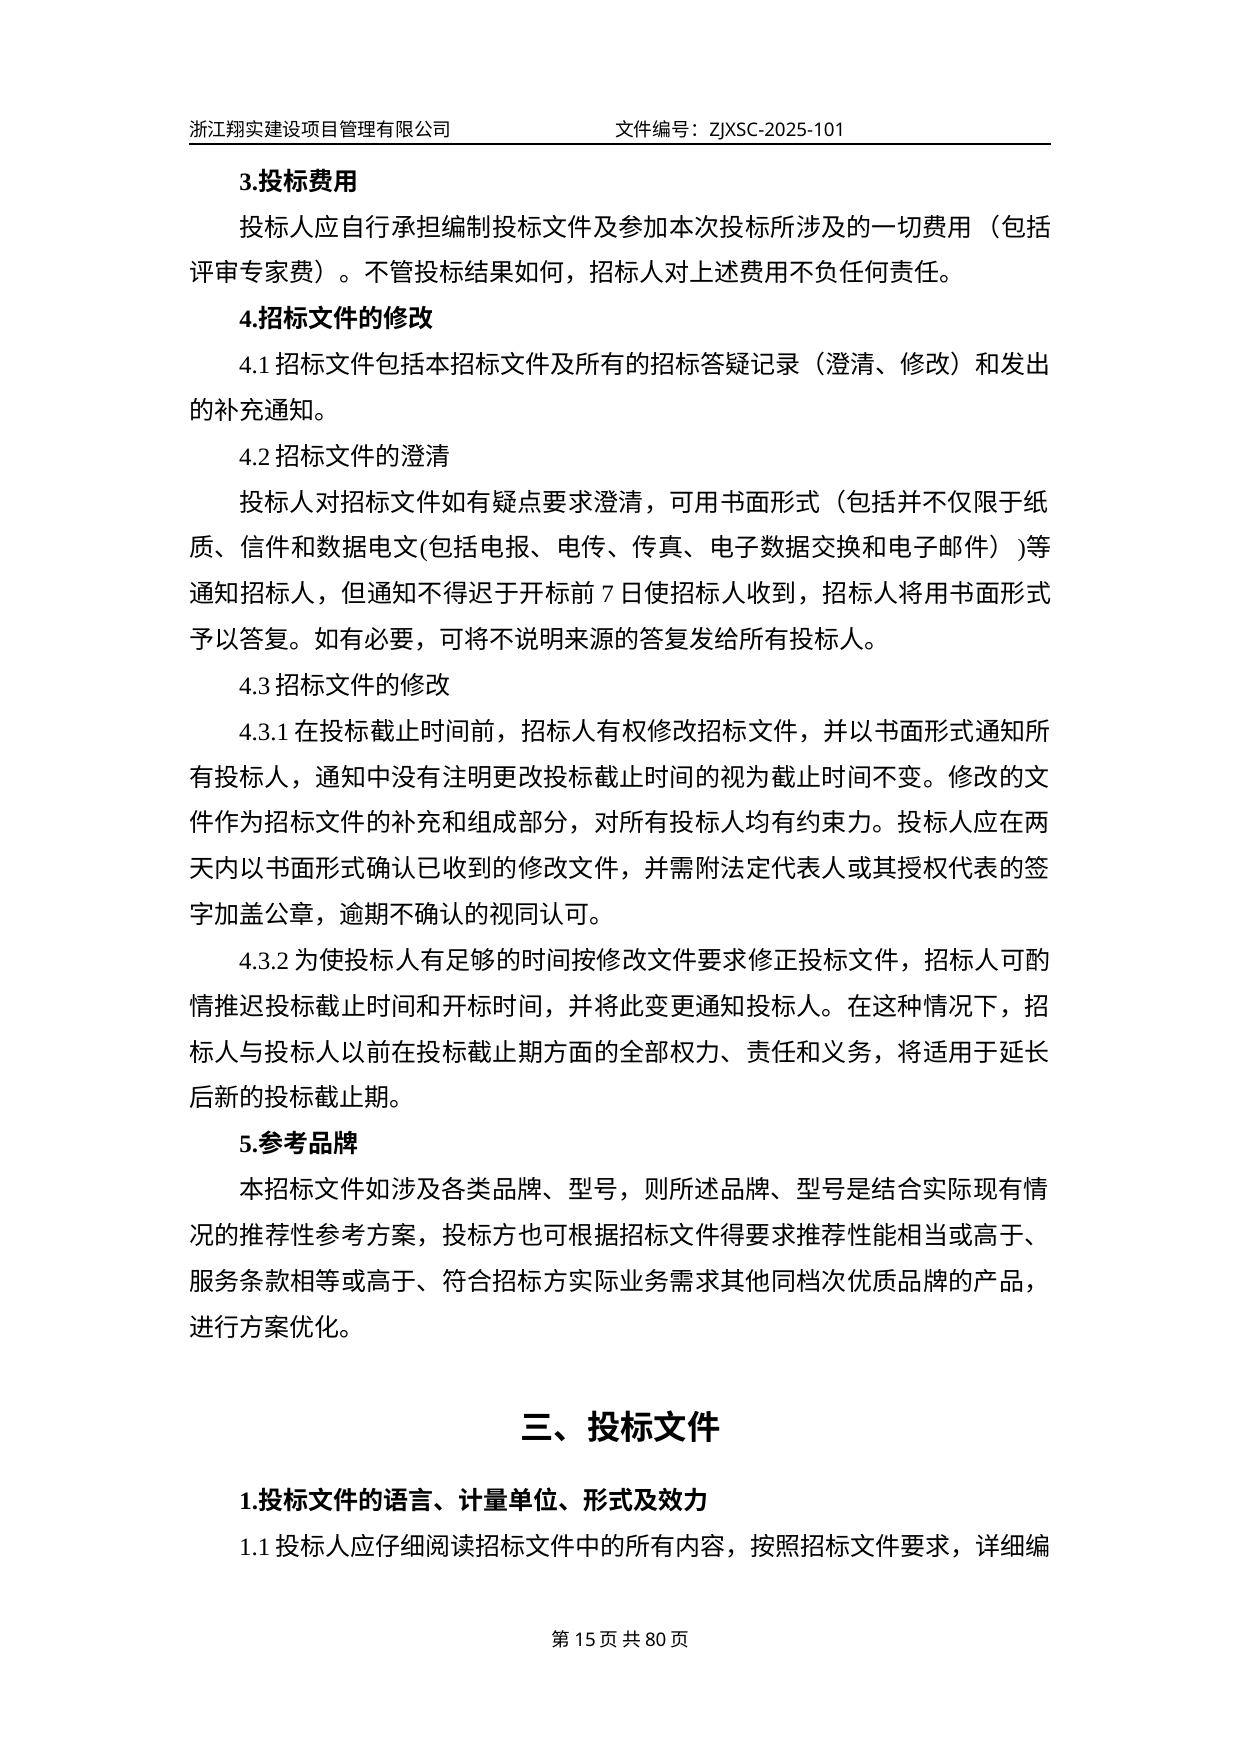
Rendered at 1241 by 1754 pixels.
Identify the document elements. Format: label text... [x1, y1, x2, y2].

text 4.3.2为使投标人有足够的时间按修改文件要求修正投标文件，招标人可酌情推迟投标截止时间和开标时间，并将此变更通知投标人。在这种情况下，招标人与投标人以前在投标截止期方面的全部权力、责任和义务，将适用于延长后新的投标截止期。 [189, 933, 1051, 1116]
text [189, 1519, 1051, 1564]
text 4.1招标文件包括本招标文件及所有的招标答疑记录（澄清、修改）和发出的补充通知。 [189, 337, 1051, 428]
text 1.投标文件的语言、计量单位、形式及效力 [189, 1473, 1051, 1519]
text 4.3招标文件的修改 [189, 658, 1051, 703]
text 3.投标费用 [189, 153, 1051, 199]
text 三、投标文件 [189, 1401, 1051, 1449]
text 投标人应自行承担编制投标文件及参加本次投标所涉及的一切费用（包括评审专家费）。不管投标结果如何，招标人对上述费用不负任何责任。 [189, 199, 1051, 291]
text 4.招标文件的修改 [189, 291, 1051, 337]
text 投标人对招标文件如有疑点要求澄清，可用书面形式（包括并不仅限于纸质、信件和数据电文(包括电报、电传、传真、电子数据交换和电子邮件）)等通知招标人，但通知不得迟于开标前7日使招标人收到，招标人将用书面形式予以答复。如有必要，可将不说明来源的答复发给所有投标人。 [189, 474, 1051, 658]
text 4.2招标文件的澄清 [189, 428, 1051, 474]
text 5.参考品牌 [189, 1116, 1051, 1162]
text 本招标文件如涉及各类品牌、型号，则所述品牌、型号是结合实际现有情况的推荐性参考方案，投标方也可根据招标文件得要求推荐性能相当或高于、服务条款相等或高于、符合招标方实际业务需求其他同档次优质品牌的产品，进行方案优化。 [189, 1162, 1051, 1345]
text 4.3.1在投标截止时间前，招标人有权修改招标文件，并以书面形式通知所有投标人，通知中没有注明更改投标截止时间的视为截止时间不变。修改的文件作为招标文件的补充和组成部分，对所有投标人均有约束力。投标人应在两天内以书面形式确认已收到的修改文件，并需附法定代表人或其授权代表的签字加盖公章，逾期不确认的视同认可。 [189, 703, 1051, 933]
